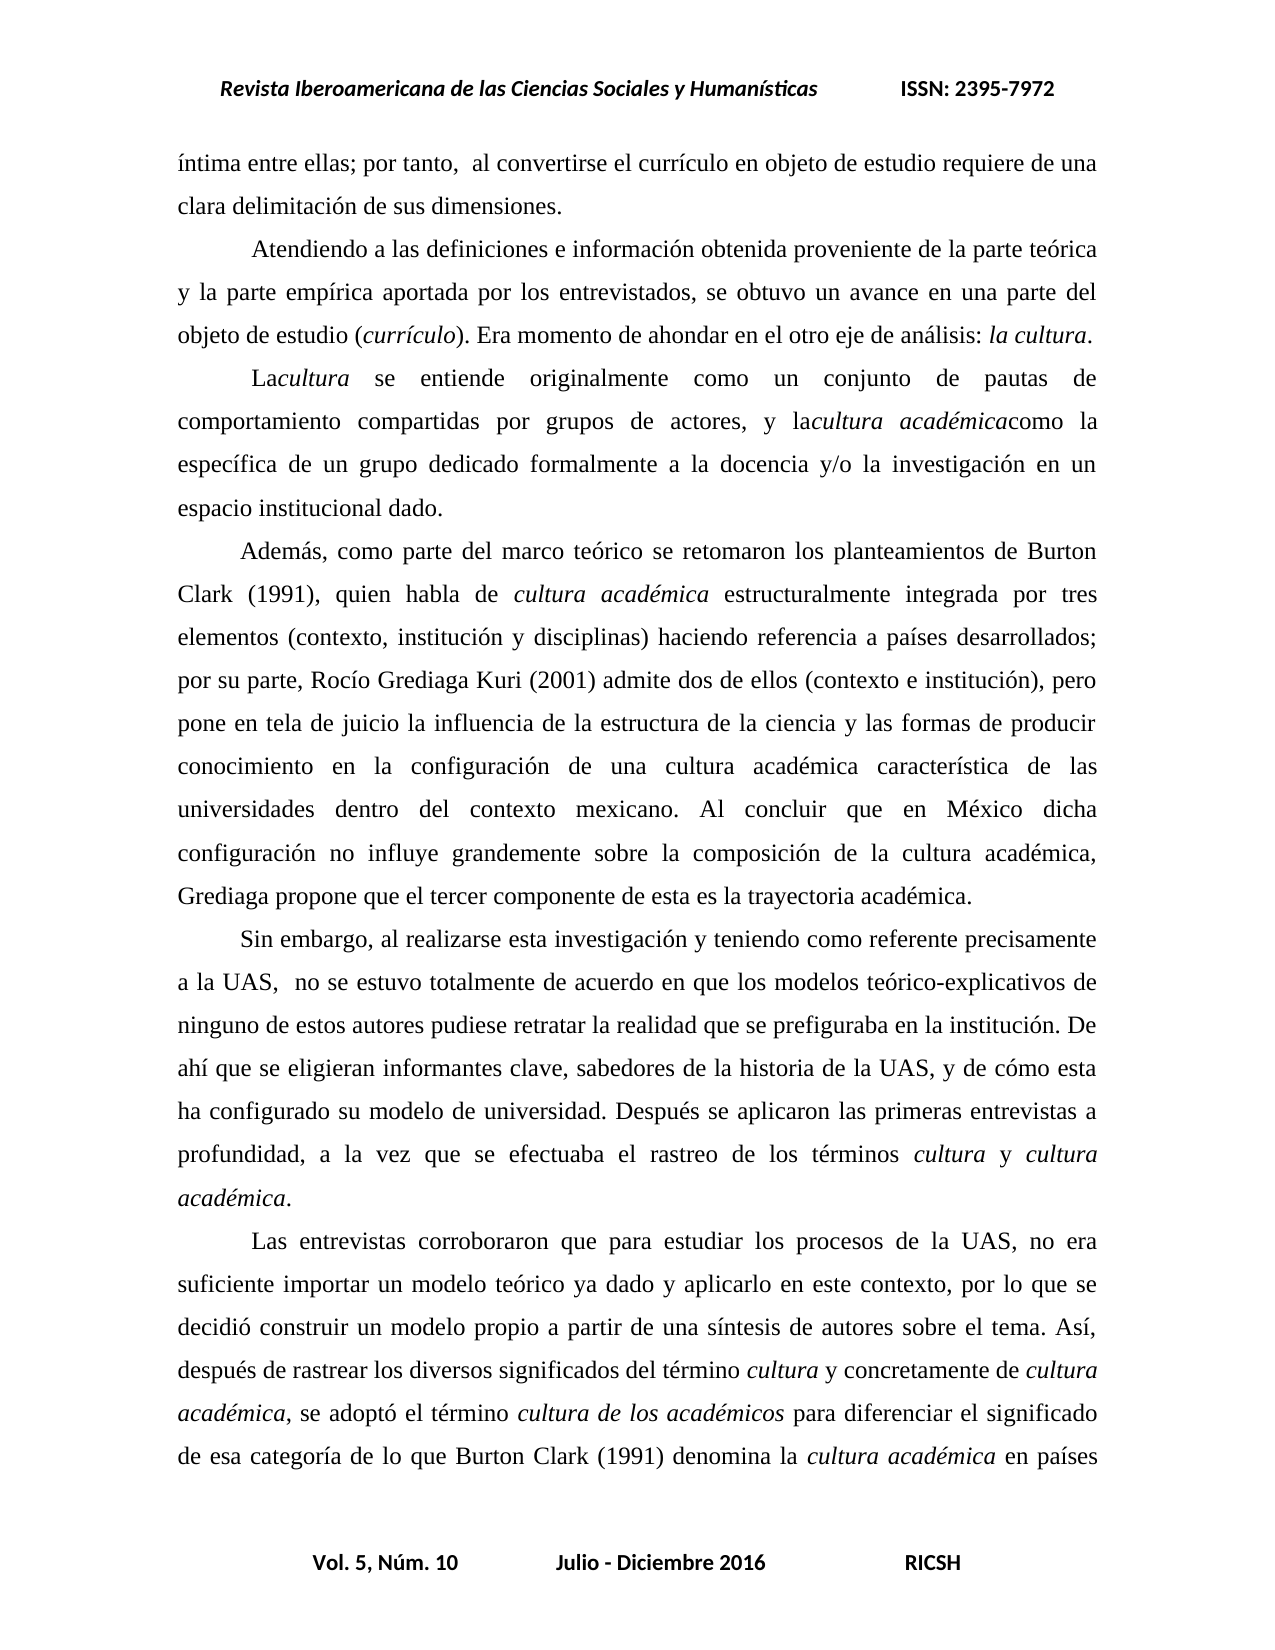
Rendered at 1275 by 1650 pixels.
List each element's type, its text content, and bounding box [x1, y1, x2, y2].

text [177, 1226, 1098, 1470]
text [177, 148, 1098, 219]
text Además, como parte del marco teórico se retomaron los planteamientos de Burton Clark (1991), quien habla de cultura académica estructuralmente integrada por tres elementos (contexto, institución y disciplinas) haciendo referencia a países desarrollados; por su parte, Rocío Grediaga Kuri (2001) admite dos de ellos (contexto e institución), pero pone en tela de juicio la influencia de la estructura de la ciencia y las formas de producir conocimiento en la configuración de una cultura académica característica de las universidades dentro del contexto mexicano. Al concluir que en México dicha configuración no influye grandemente sobre la composición de la cultura académica, Grediaga propone que el tercer componente de esta es la trayectoria académica. [177, 536, 1098, 909]
text Sin embargo, al realizarse esta investigación y teniendo como referente precisamente a la UAS, no se estuvo totalmente de acuerdo en que los modelos teórico-explicativos de ninguno de estos autores pudiese retratar la realidad que se prefiguraba en la institución. De ahí que se eligieran informantes clave, sabedores de la historia de la UAS, y de cómo esta ha configurado su modelo de universidad. Después se aplicaron las primeras entrevistas a profundidad, a la vez que se efectuaba el rastreo de los términos cultura y cultura académica. [177, 924, 1098, 1211]
text Lacultura se entiende originalmente como un conjunto de pautas de comportamiento compartidas por grupos de actores, y lacultura académicacomo la específica de un grupo dedicado formalmente a la docencia y/o la investigación en un espacio institucional dado. [177, 363, 1098, 521]
text Atendiendo a las definiciones e información obtenida proveniente de la parte teórica y la parte empírica aportada por los entrevistados, se obtuvo un avance en una parte del objeto de estudio (currículo). Era momento de ahondar en el otro eje de análisis: la cultura. [177, 234, 1098, 349]
